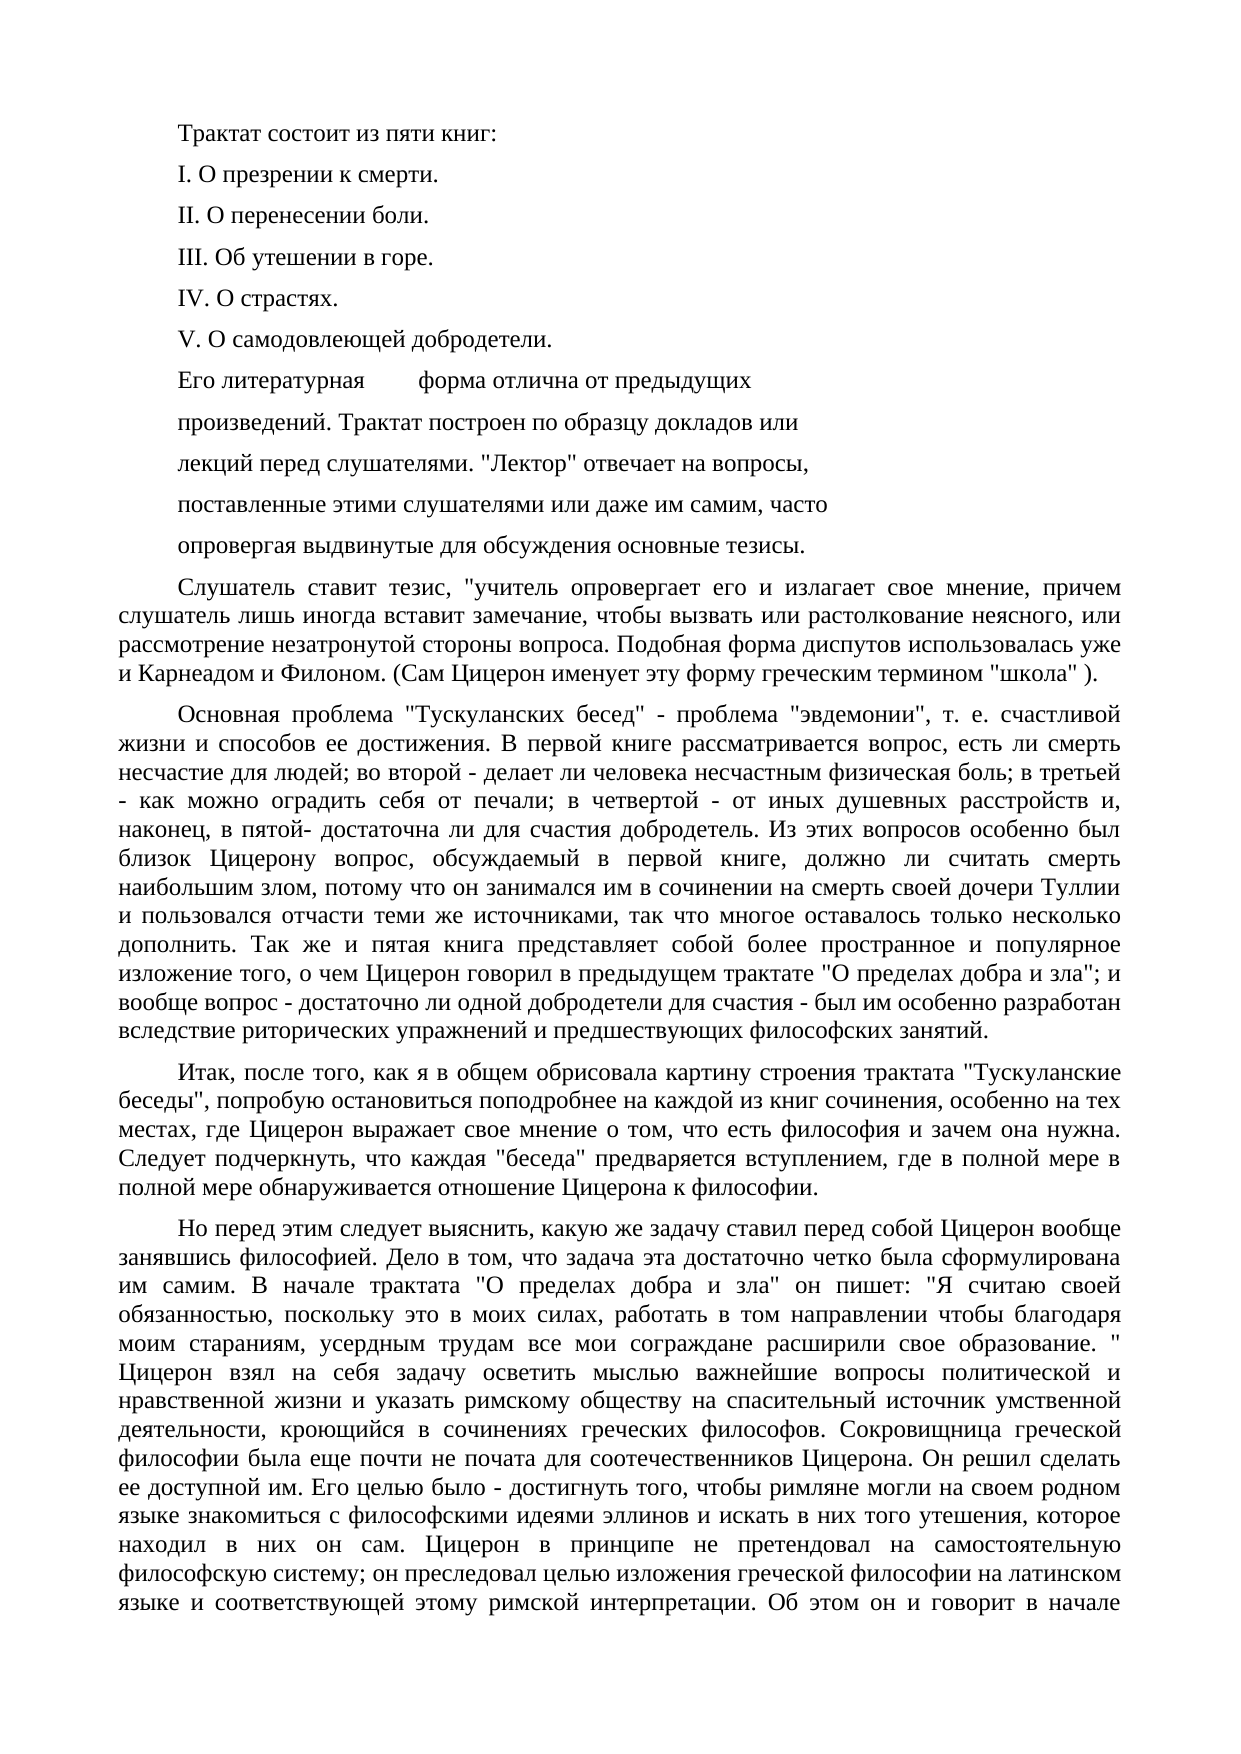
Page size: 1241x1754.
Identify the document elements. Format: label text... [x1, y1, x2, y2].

text V. О самодовлеющей добродетели. [118, 324, 1122, 353]
text поставленные этими слушателями или даже им самим, часто [118, 489, 1122, 518]
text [118, 1213, 1122, 1616]
text Его литературная форма отлична от предыдущих [118, 366, 1122, 394]
text Основная проблема "Тускуланских бесед" - проблема "эвдемонии", т. е. счастливой жизни и способов ее достижения. В первой книге рассматривается вопрос, есть ли смерть несчастие для людей; во второй - делает ли человека несчастным физическая боль; в третьей - как можно оградить себя от печали; в четвертой - от иных душевных расстройств и, наконец, в пятой- достаточна ли для счастия добродетель. Из этих вопросов особенно был близок Цицерону вопрос, обсуждаемый в первой книге, должно ли считать смерть наибольшим злом, потому что он занимался им в сочинении на смерть своей дочери Туллии и пользовался отчасти теми же источниками, так что многое оставалось только несколько дополнить. Так же и пятая книга представляет собой более пространное и популярное изложение того, о чем Цицерон говорил в предыдущем трактате "О пределах добра и зла"; и вообще вопрос - достаточно ли одной добродетели для счастия - был им особенно разработан вследствие риторических упражнений и предшествующих философских занятий. [118, 699, 1122, 1044]
text III. Об утешении в горе. [118, 242, 1122, 271]
text опровергая выдвинутые для обсуждения основные тезисы. [118, 531, 1122, 559]
text IV. О страстях. [118, 283, 1122, 312]
text Трактат состоит из пяти книг: [118, 118, 1122, 147]
text II. О перенесении боли. [118, 201, 1122, 229]
text лекций перед слушателями. "Лектор" отвечает на вопросы, [118, 448, 1122, 477]
text Слушатель ставит тезис, "учитель опровергает его и излагает свое мнение, причем слушатель лишь иногда вставит замечание, чтобы вызвать или растолкование неясного, или рассмотрение незатронутой стороны вопроса. Подобная форма диспутов использовалась уже и Карнеадом и Филоном. (Сам Цицерон именует эту форму греческим термином "школа" ). [118, 572, 1122, 687]
text I. О презрении к смерти. [118, 159, 1122, 188]
text произведений. Трактат построен по образцу докладов или [118, 407, 1122, 436]
text Итак, после того, как я в общем обрисовала картину строения трактата "Тускуланские беседы", попробую остановиться поподробнее на каждой из книг сочинения, особенно на тех местах, где Цицерон выражает свое мнение о том, что есть философия и зачем она нужна. Следует подчеркнуть, что каждая "беседа" предваряется вступлением, где в полной мере в полной мере обнаруживается отношение Цицерона к философии. [118, 1057, 1122, 1201]
